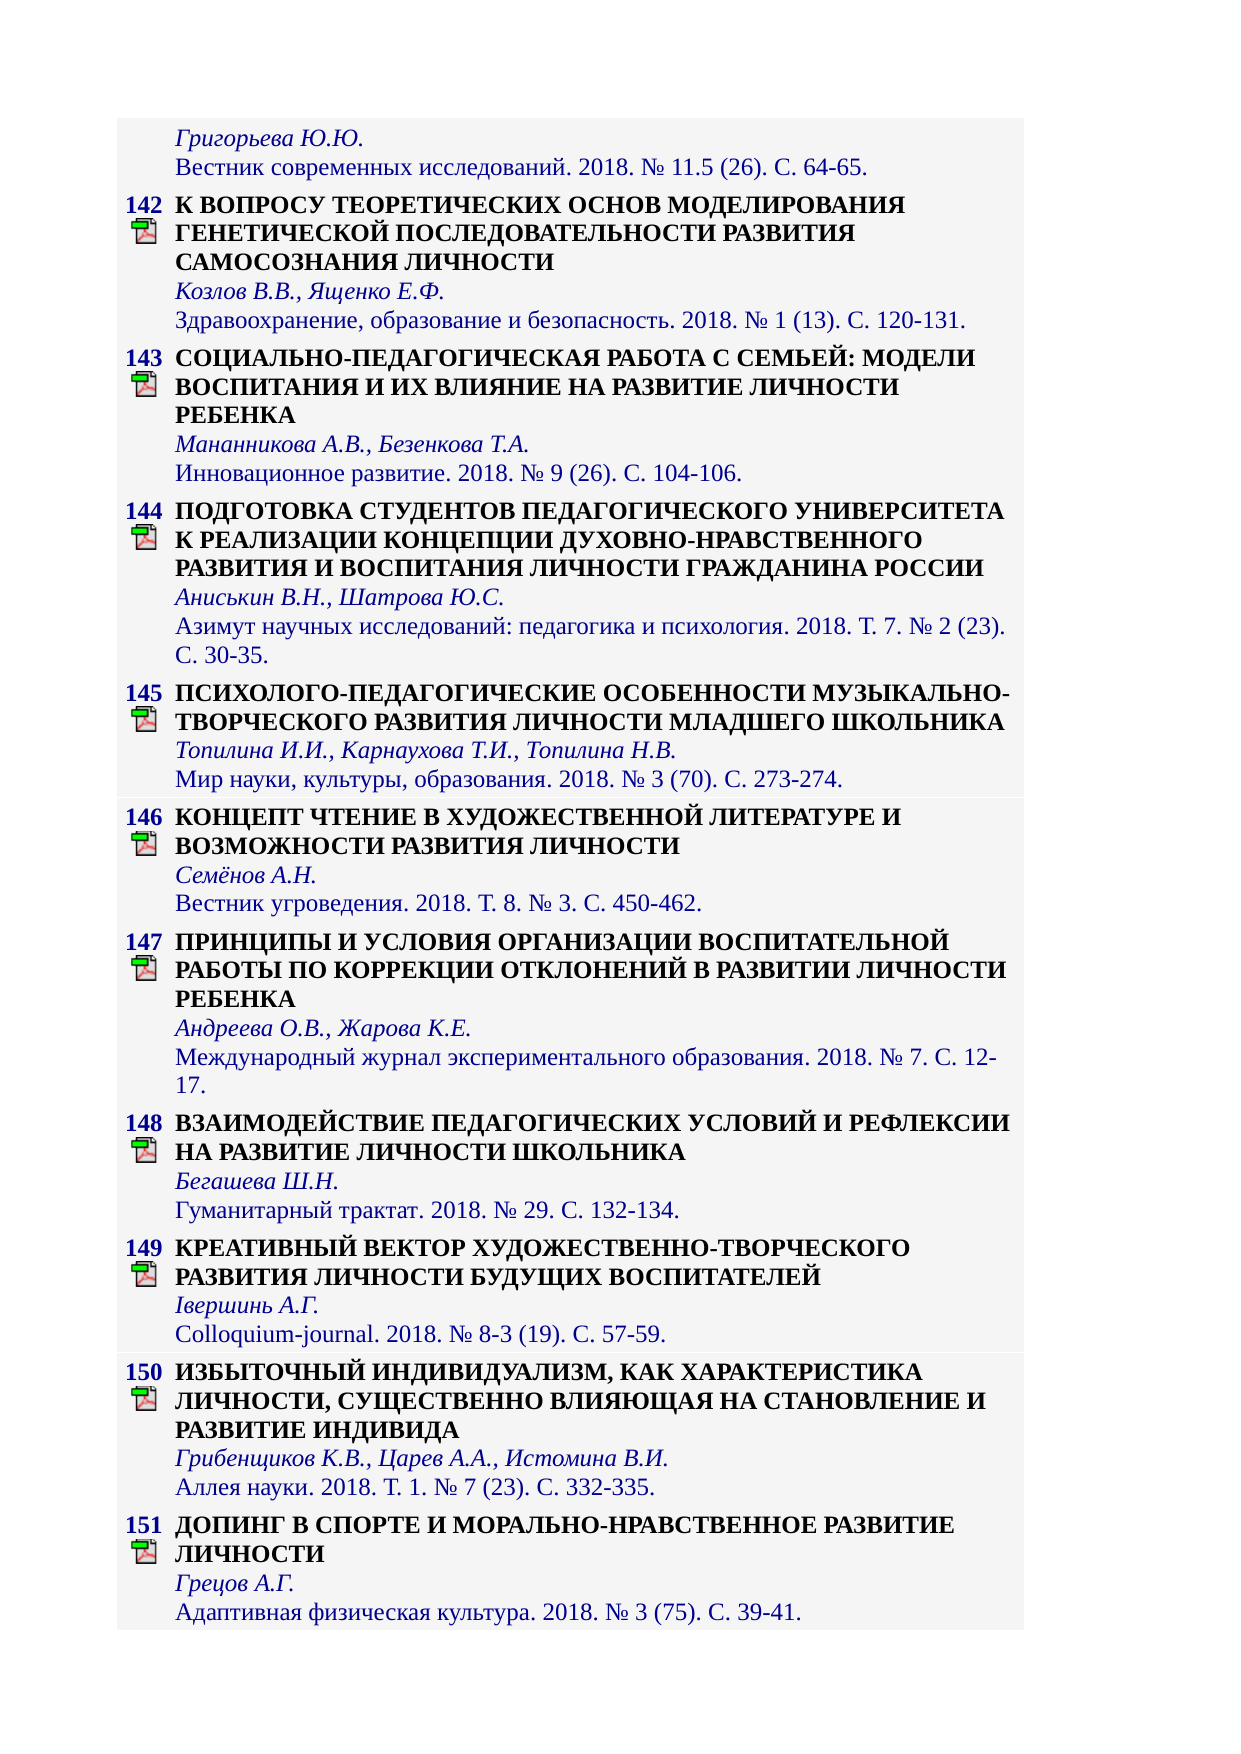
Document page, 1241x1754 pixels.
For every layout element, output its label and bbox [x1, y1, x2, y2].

picture [131, 1261, 157, 1287]
picture [131, 706, 157, 732]
picture [131, 1137, 157, 1163]
picture [131, 1386, 157, 1411]
picture [131, 524, 157, 550]
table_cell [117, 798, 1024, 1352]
picture [131, 371, 157, 397]
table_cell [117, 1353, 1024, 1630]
picture [131, 955, 157, 981]
picture [131, 831, 157, 856]
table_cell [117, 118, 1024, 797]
picture [131, 218, 157, 244]
picture [131, 1539, 157, 1564]
